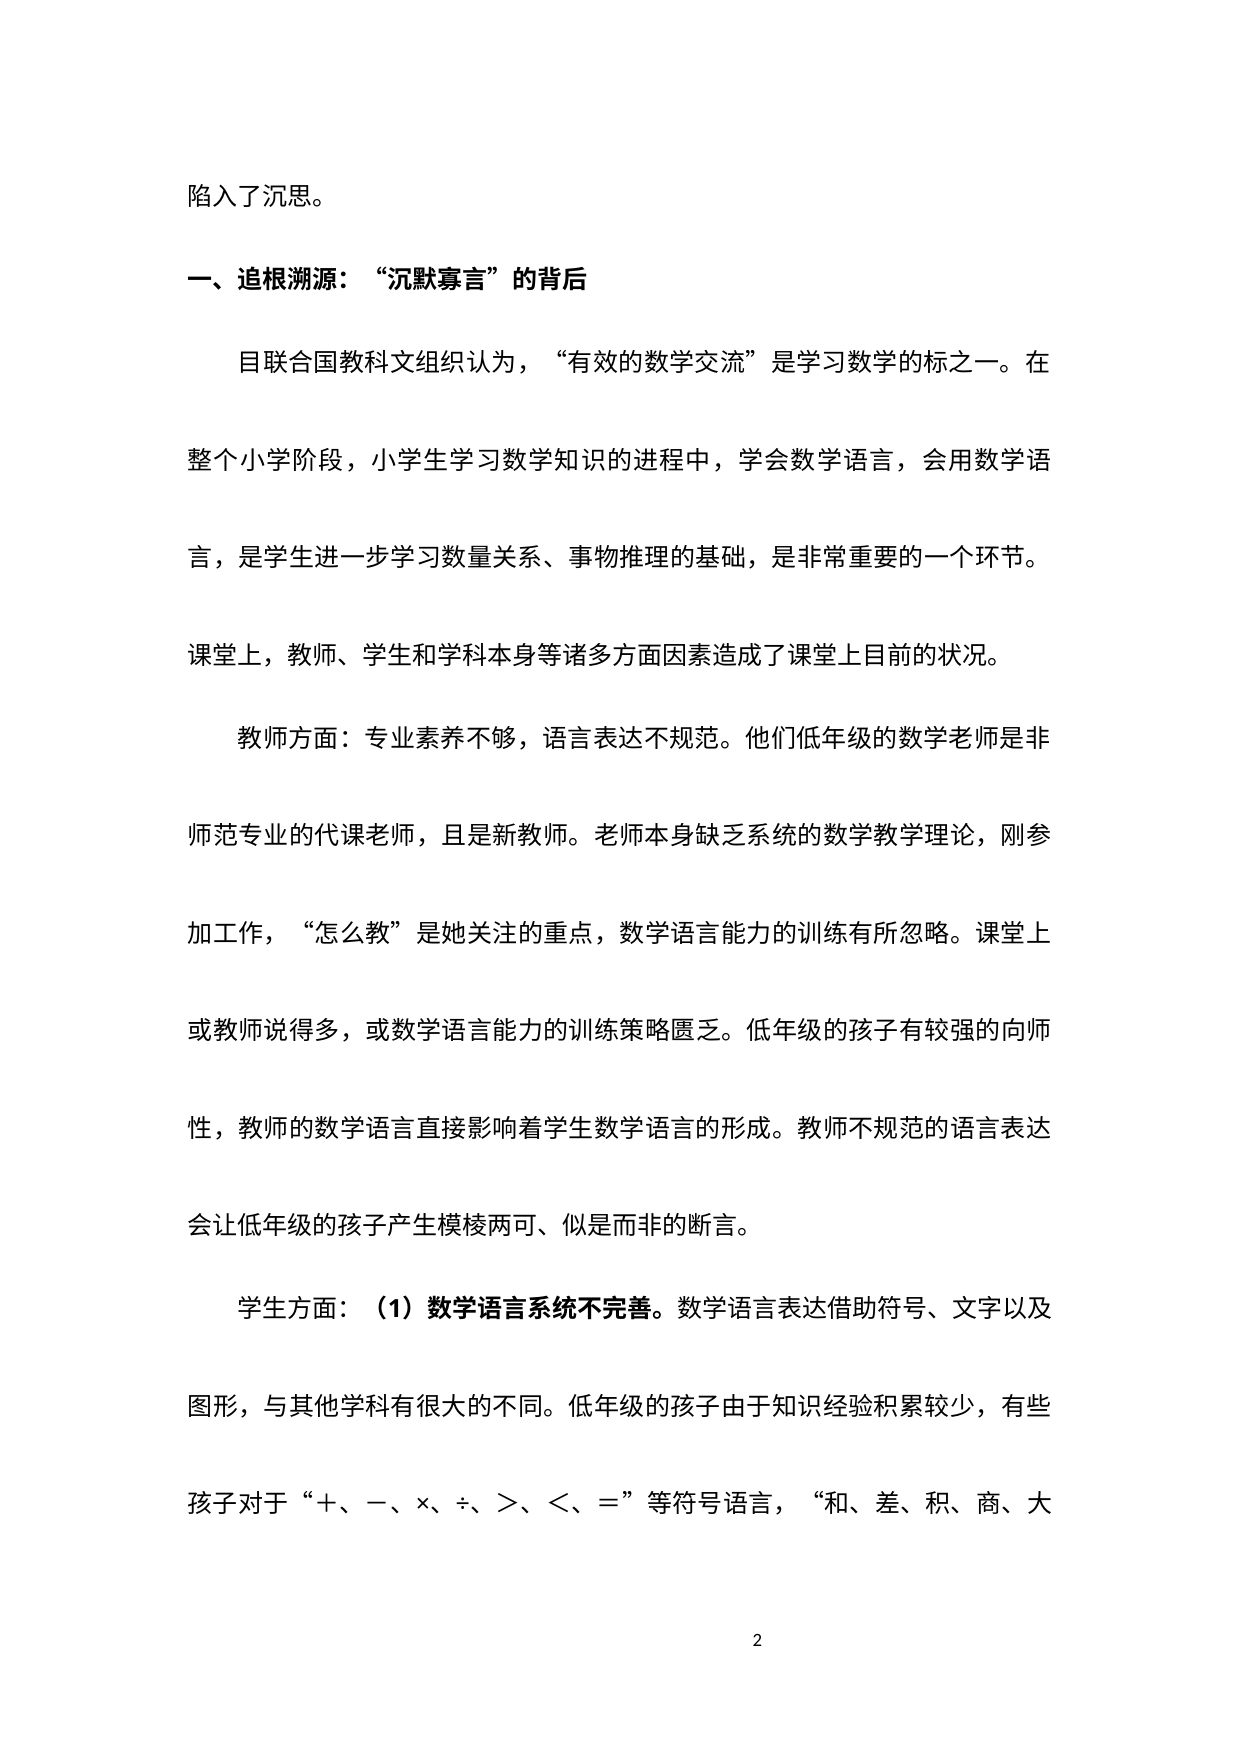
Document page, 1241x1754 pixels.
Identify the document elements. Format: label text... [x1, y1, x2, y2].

list 教师方面：专业素养不够，语言表达不规范。他们低年级的数学老师是非师范专业的代课老师，且是新教师。老师本身缺乏系统的数学教学理论，刚参加工作，“怎么教”是她关注的重点，数学语言能力的训练有所忽略。课堂上或教师说得多，或数学语言能力的训练策略匮乏。低年级的孩子有较强的向师性，教师的数学语言直接影响着学生数学语言的形成。教师不规范的语言表达会让低年级的孩子产生模棱两可、似是而非的断言。 [187, 704, 1053, 1256]
list 目联合国教科文组织认为，“有效的数学交流”是学习数学的标之一。在整个小学阶段，小学生学习数学知识的进程中，学会数学语言，会用数学语言，是学生进一步学习数量关系、事物推理的基础，是非常重要的一个环节。课堂上，教师、学生和学科本身等诸多方面因素造成了课堂上目前的状况。 [187, 328, 1053, 686]
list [187, 1274, 1053, 1534]
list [187, 162, 1053, 227]
list 追根溯源：“沉默寡言”的背后 [187, 245, 1053, 310]
